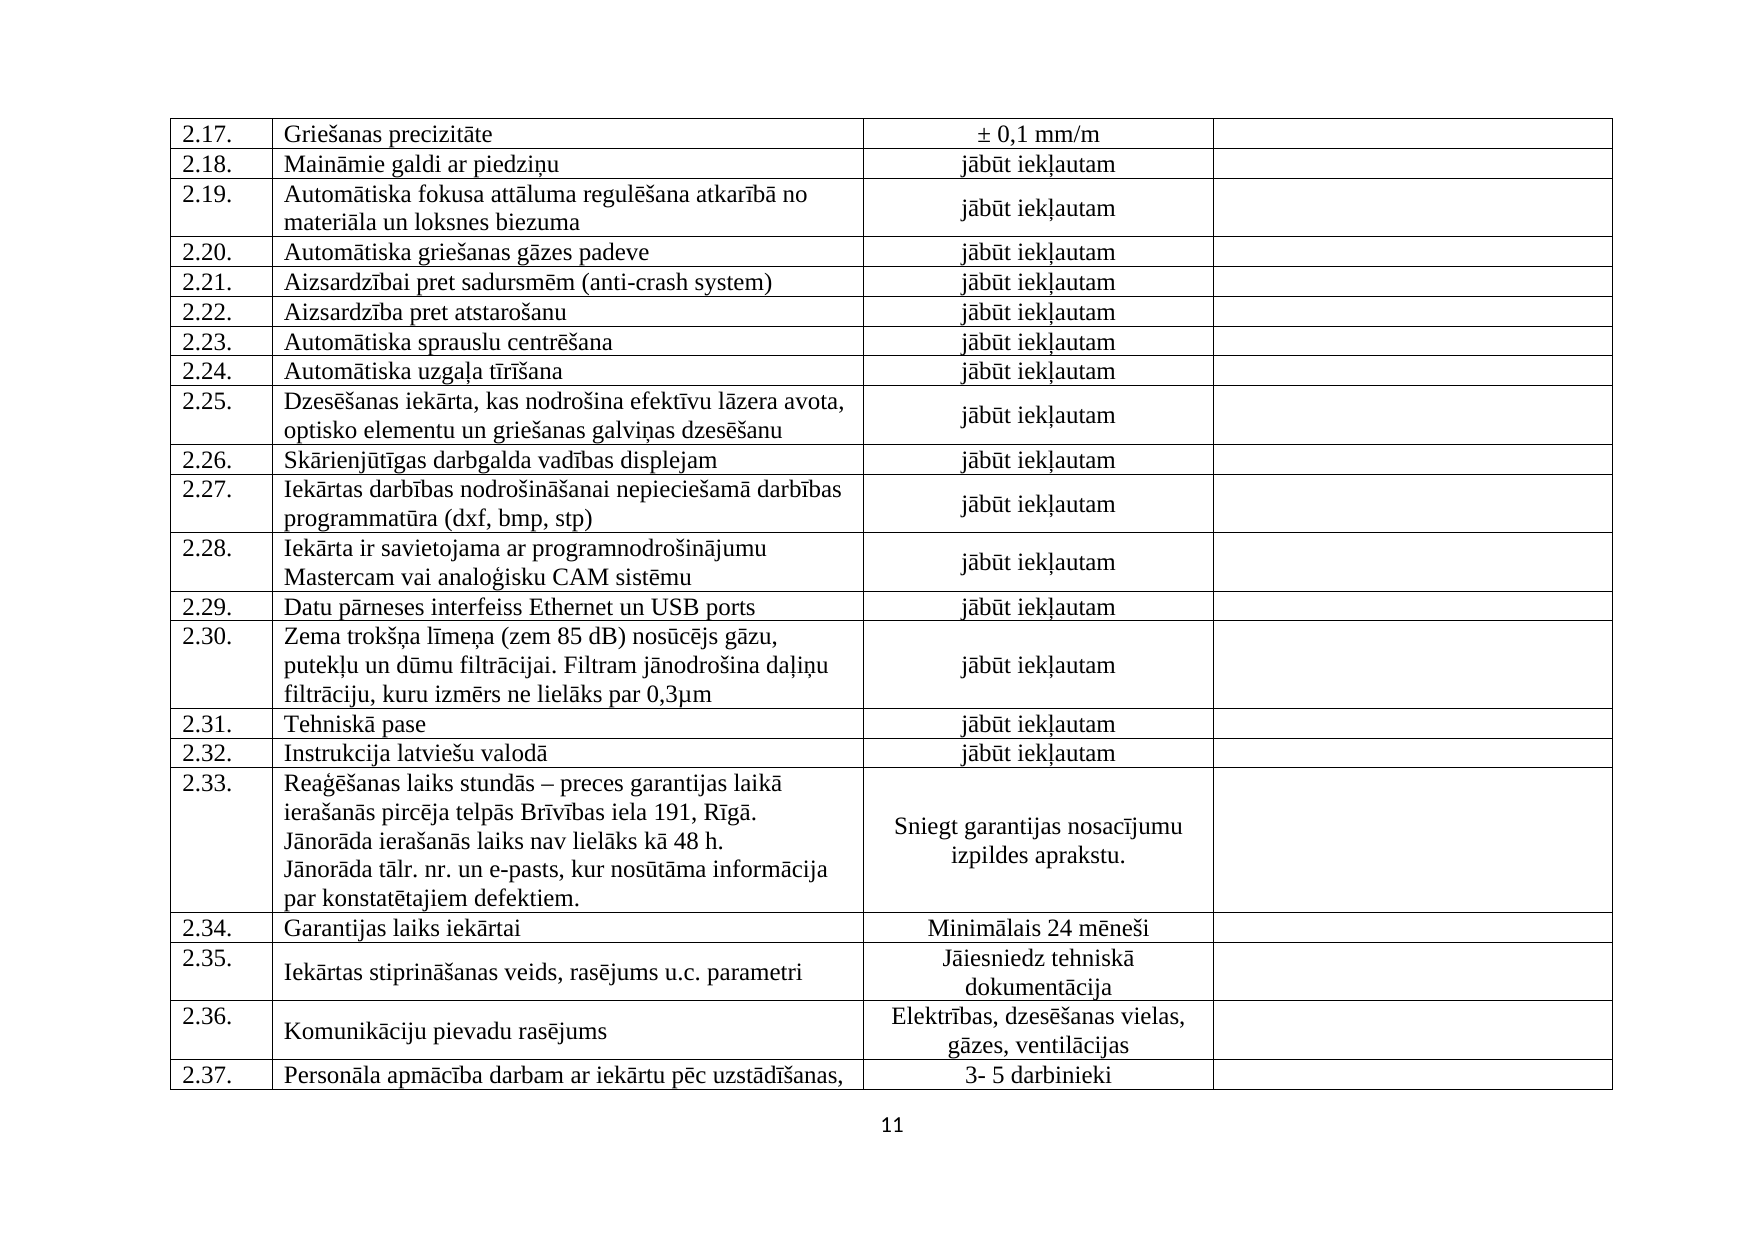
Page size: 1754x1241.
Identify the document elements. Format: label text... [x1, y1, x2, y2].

table_cell Reaģēšanas laiks stundās – preces garantijas laikā ierašanās pircēja telpās Brīvības iela 191, Rīgā. Jānorāda ierašanās laiks nav lielāks kā 48 h. Jānorāda tālr. nr. un e-pasts, kur nosūtāma informācija par konstatētajiem defektiem. [273, 768, 863, 912]
table_cell Automātiska sprauslu centrēšana [273, 327, 863, 355]
table_cell Tehniskā pase [273, 709, 863, 737]
table_cell 2.37. [171, 1060, 272, 1089]
table_cell [1214, 709, 1612, 737]
table_cell [1214, 386, 1612, 444]
table_cell 2.19. [171, 179, 272, 236]
table_cell jābūt iekļautam [864, 621, 1213, 708]
table_cell [1214, 445, 1612, 473]
table_cell [1214, 943, 1612, 1000]
table_cell jābūt iekļautam [864, 237, 1213, 266]
table_cell 2.30. [171, 621, 272, 708]
table_cell 3- 5 darbinieki [864, 1060, 1213, 1089]
table_cell 2.18. [171, 149, 272, 178]
table_cell 2.35. [171, 943, 272, 1000]
table_cell 2.31. [171, 709, 272, 737]
table_cell 2.27. [171, 475, 272, 532]
table_cell jābūt iekļautam [864, 356, 1213, 385]
table_cell ± 0,1 mm/m [864, 119, 1213, 148]
table_cell jābūt iekļautam [864, 592, 1213, 620]
table_cell [1214, 179, 1612, 236]
table_cell 2.25. [171, 386, 272, 444]
table_cell Instrukcija latviešu valodā [273, 739, 863, 767]
table_cell 2.24. [171, 356, 272, 385]
table_cell Iekārtas darbības nodrošināšanai nepieciešamā darbības programmatūra (dxf, bmp, stp) [273, 475, 863, 532]
table_cell Datu pārneses interfeiss Ethernet un USB ports [273, 592, 863, 620]
table_cell Elektrības, dzesēšanas vielas, gāzes, ventilācijas [864, 1001, 1213, 1059]
table_cell [1214, 913, 1612, 942]
table_cell [1214, 739, 1612, 767]
table_cell [1214, 297, 1612, 326]
table_cell jābūt iekļautam [864, 709, 1213, 737]
table_cell 2.23. [171, 327, 272, 355]
table_cell [1214, 356, 1612, 385]
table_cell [273, 1060, 863, 1089]
table_cell [1214, 592, 1612, 620]
table_cell 2.32. [171, 739, 272, 767]
table_cell [1214, 327, 1612, 355]
table_cell [1214, 768, 1612, 912]
table_cell Iekārta ir savietojama ar programnodrošinājumu Mastercam vai analoģisku CAM sistēmu [273, 533, 863, 591]
table_cell Skārienjūtīgas darbgalda vadības displejam [273, 445, 863, 473]
table_cell Komunikāciju pievadu rasējums [273, 1001, 863, 1059]
table_cell Griešanas precizitāte [273, 119, 863, 148]
table_cell Jāiesniedz tehniskā dokumentācija [864, 943, 1213, 1000]
table_cell Aizsardzībai pret sadursmēm (anti-crash system) [273, 267, 863, 296]
table_cell jābūt iekļautam [864, 327, 1213, 355]
table_cell jābūt iekļautam [864, 267, 1213, 296]
table_cell Minimālais 24 mēneši [864, 913, 1213, 942]
table_cell 2.21. [171, 267, 272, 296]
table_cell jābūt iekļautam [864, 386, 1213, 444]
table_cell jābūt iekļautam [864, 179, 1213, 236]
table_cell jābūt iekļautam [864, 445, 1213, 473]
table_cell Automātiska uzgaļa tīrīšana [273, 356, 863, 385]
table_cell jābūt iekļautam [864, 533, 1213, 591]
table_cell Maināmie galdi ar piedziņu [273, 149, 863, 178]
table_cell Iekārtas stiprināšanas veids, rasējums u.c. parametri [273, 943, 863, 1000]
table_cell 2.34. [171, 913, 272, 942]
table_cell jābūt iekļautam [864, 475, 1213, 532]
table_cell 2.36. [171, 1001, 272, 1059]
table_cell Garantijas laiks iekārtai [273, 913, 863, 942]
table_cell Zema trokšņa līmeņa (zem 85 dB) nosūcējs gāzu, putekļu un dūmu filtrācijai. Filtram jānodrošina daļiņu filtrāciju, kuru izmērs ne lielāks par 0,3µm [273, 621, 863, 708]
table_cell [1214, 533, 1612, 591]
table_cell [1214, 149, 1612, 178]
table_cell [1214, 621, 1612, 708]
table_cell [1214, 475, 1612, 532]
table_cell Dzesēšanas iekārta, kas nodrošina efektīvu lāzera avota, optisko elementu un griešanas galviņas dzesēšanu [273, 386, 863, 444]
table_cell [1214, 267, 1612, 296]
table_cell Aizsardzība pret atstarošanu [273, 297, 863, 326]
table_cell jābūt iekļautam [864, 297, 1213, 326]
table_cell 2.33. [171, 768, 272, 912]
table_cell jābūt iekļautam [864, 149, 1213, 178]
table_cell 2.29. [171, 592, 272, 620]
table_cell [1214, 1060, 1612, 1089]
table_cell [1214, 119, 1612, 148]
table_cell Sniegt garantijas nosacījumu izpildes aprakstu. [864, 768, 1213, 912]
table_cell [1214, 1001, 1612, 1059]
table_cell 2.26. [171, 445, 272, 473]
table_cell 2.28. [171, 533, 272, 591]
table_cell 2.20. [171, 237, 272, 266]
table_cell 2.22. [171, 297, 272, 326]
table_cell 2.17. [171, 119, 272, 148]
table_cell Automātiska fokusa attāluma regulēšana atkarībā no materiāla un loksnes biezuma [273, 179, 863, 236]
table_cell Automātiska griešanas gāzes padeve [273, 237, 863, 266]
table_cell [1214, 237, 1612, 266]
table_cell jābūt iekļautam [864, 739, 1213, 767]
